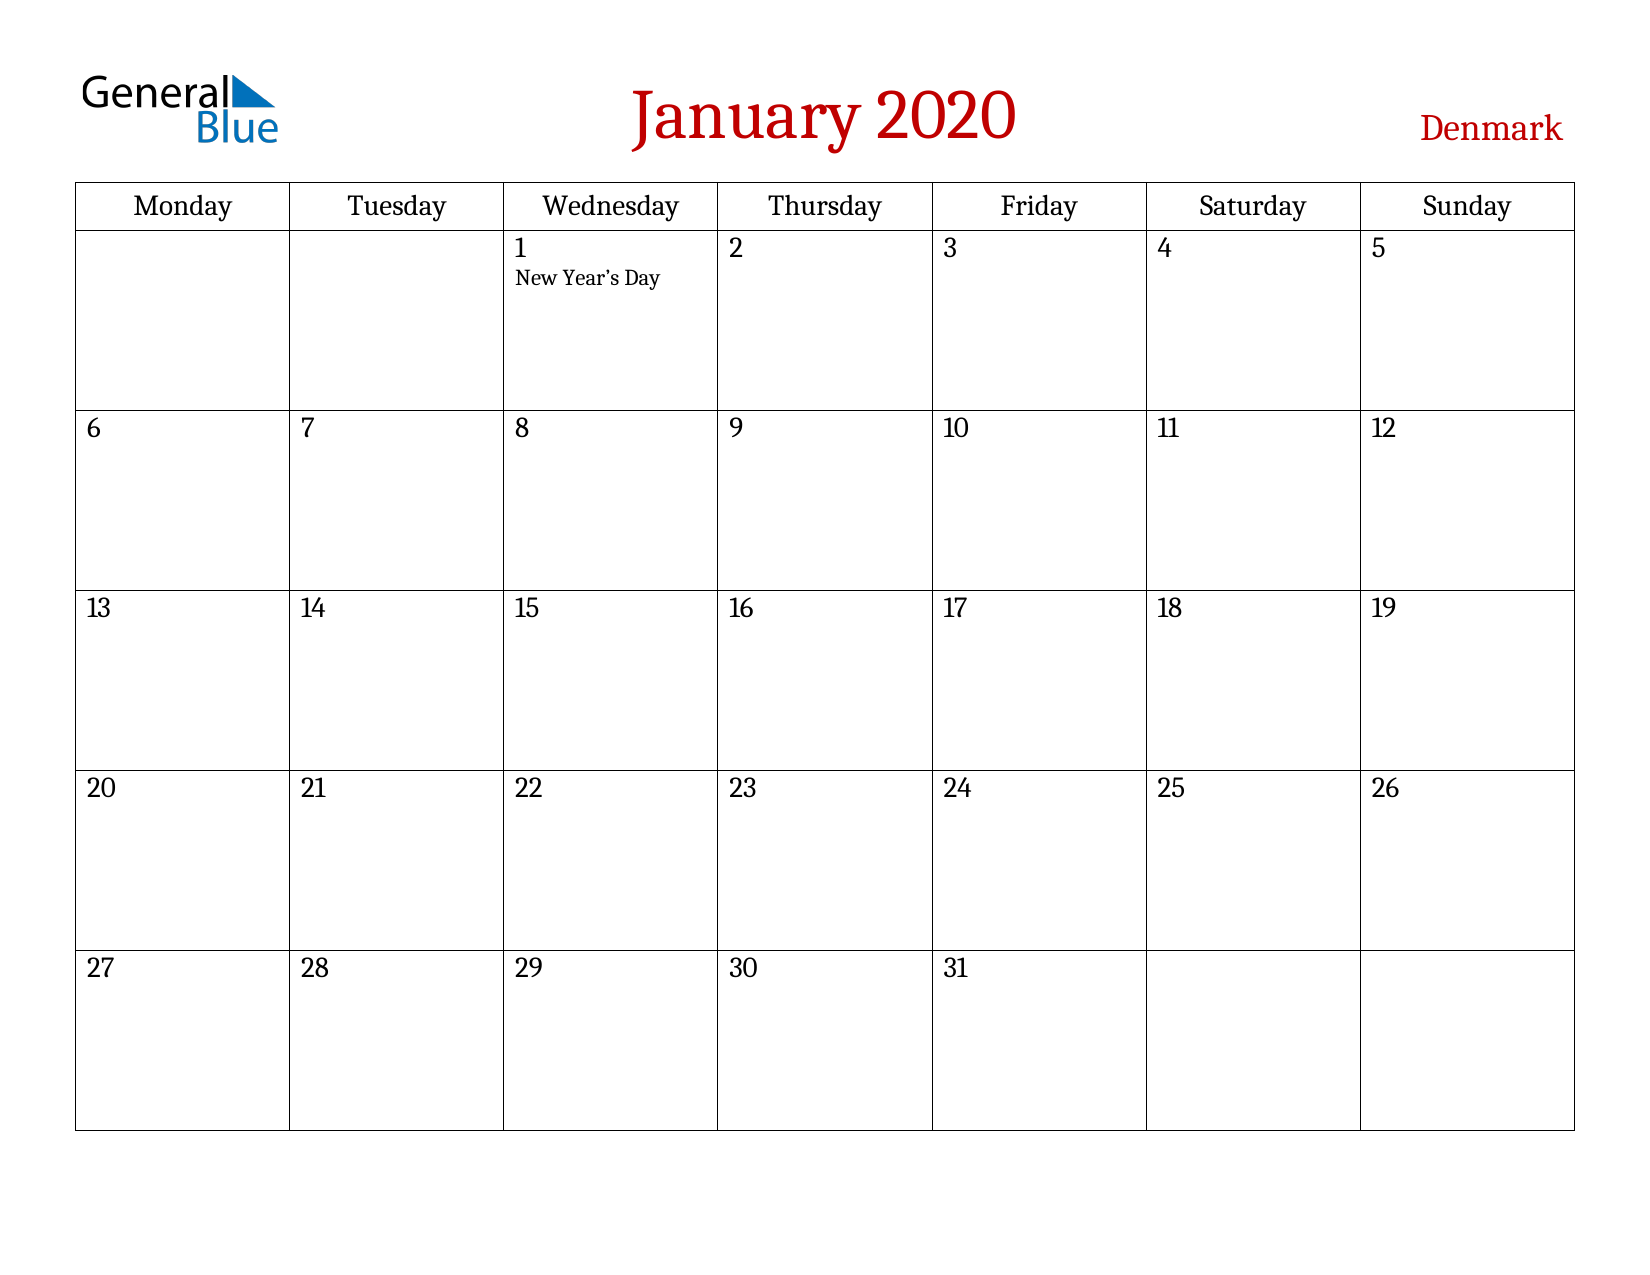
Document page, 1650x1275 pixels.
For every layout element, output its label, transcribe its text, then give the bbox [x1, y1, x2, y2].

table_cell [718, 805, 932, 950]
table_cell 24 [933, 771, 1146, 805]
table_cell [718, 625, 932, 770]
table_cell 5 [1361, 231, 1574, 264]
table_cell 23 [718, 771, 932, 805]
table_cell 22 [504, 771, 717, 805]
table_cell [933, 445, 1146, 590]
table_cell [933, 265, 1146, 410]
table_cell 19 [1361, 591, 1574, 625]
table_cell [718, 445, 932, 590]
table_cell Monday [76, 183, 289, 230]
table_cell [290, 445, 503, 590]
table_cell 2 [718, 231, 932, 264]
table_cell 13 [76, 591, 289, 625]
table_cell 4 [1147, 231, 1360, 264]
table_cell New Year’s Day [504, 265, 717, 410]
table_cell 17 [933, 591, 1146, 625]
table_cell 29 [504, 951, 717, 985]
table_cell [1361, 985, 1574, 1130]
table_cell [76, 265, 289, 410]
table_cell Saturday [1147, 183, 1360, 230]
table_cell [1147, 985, 1360, 1130]
table_cell [76, 445, 289, 590]
table_cell [933, 985, 1146, 1130]
table_cell [1361, 625, 1574, 770]
table_cell 26 [1361, 771, 1574, 805]
table_cell Sunday [1361, 183, 1574, 230]
table_cell 3 [933, 231, 1146, 264]
table_cell Thursday [718, 183, 932, 230]
table_cell [933, 805, 1146, 950]
table_cell [1361, 951, 1574, 985]
table_cell 18 [1147, 591, 1360, 625]
table_cell [1361, 265, 1574, 410]
table_cell [290, 985, 503, 1130]
table_cell 7 [290, 411, 503, 444]
table_cell 11 [1147, 411, 1360, 444]
table_cell [1361, 805, 1574, 950]
table_cell [504, 625, 717, 770]
table_cell [1147, 951, 1360, 985]
table_cell 8 [504, 411, 717, 444]
table_cell 31 [933, 951, 1146, 985]
table_cell [290, 265, 503, 410]
table_cell [1361, 445, 1574, 590]
table_cell [1147, 265, 1360, 410]
table_cell 20 [76, 771, 289, 805]
table_cell [718, 985, 932, 1130]
table_cell [1147, 625, 1360, 770]
table_cell [76, 625, 289, 770]
table_cell 14 [290, 591, 503, 625]
table_cell [718, 265, 932, 410]
table_cell [933, 625, 1146, 770]
table_cell [504, 985, 717, 1130]
table_cell 1 [504, 231, 717, 264]
table_cell 16 [718, 591, 932, 625]
table_cell 12 [1361, 411, 1574, 444]
table_header Denmark [1146, 75, 1574, 182]
table_cell [76, 985, 289, 1130]
table_cell [290, 625, 503, 770]
table_cell [504, 805, 717, 950]
table_cell [504, 445, 717, 590]
table_cell [76, 805, 289, 950]
table_cell 27 [76, 951, 289, 985]
table_cell [290, 805, 503, 950]
table_cell 9 [718, 411, 932, 444]
table_cell [1147, 445, 1360, 590]
table_cell [1147, 805, 1360, 950]
table_cell 10 [933, 411, 1146, 444]
picture [82, 75, 278, 143]
table_header January 2020 [504, 75, 1146, 182]
table_cell Tuesday [290, 183, 503, 230]
table_cell 28 [290, 951, 503, 985]
table_cell [290, 231, 503, 264]
table_cell 21 [290, 771, 503, 805]
table_cell [76, 231, 289, 264]
table_cell Friday [933, 183, 1146, 230]
table_cell 6 [76, 411, 289, 444]
table_cell 25 [1147, 771, 1360, 805]
table_header [76, 75, 503, 182]
table_cell Wednesday [504, 183, 717, 230]
table_cell 30 [718, 951, 932, 985]
table_cell 15 [504, 591, 717, 625]
